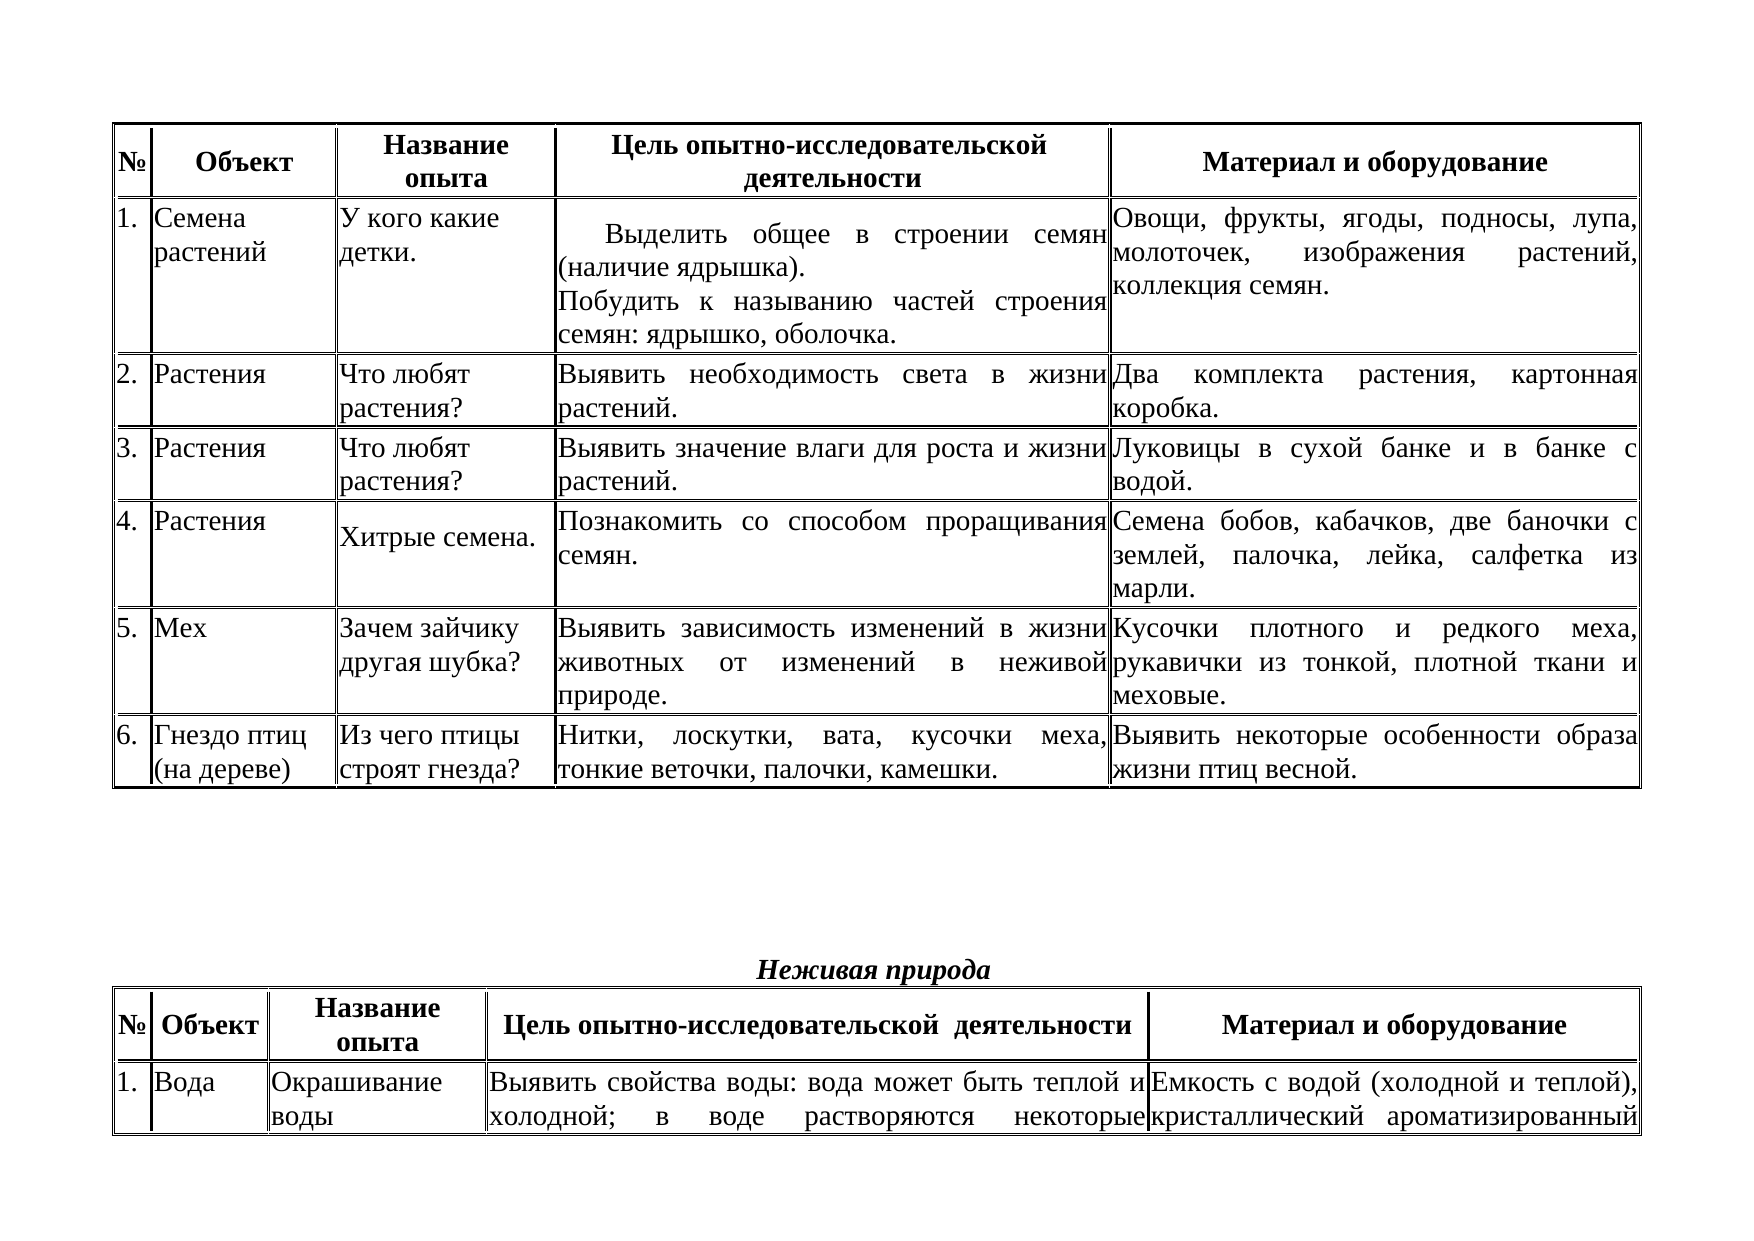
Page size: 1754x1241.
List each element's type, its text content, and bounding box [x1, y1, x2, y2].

table_cell Вода [151, 1063, 268, 1133]
table_cell Выявить значение влаги для роста и жизни растений. [557, 429, 1108, 498]
table_cell Луковицы в сухой банке и в банке с водой. [1112, 425, 1639, 498]
table_header Цель опытно-исследовательской деятельности [487, 989, 1148, 1059]
table_cell У кого какие детки. [338, 199, 554, 352]
table_cell Гнездо птиц (на дереве) [151, 716, 337, 786]
table_header Материал и оборудование [1110, 125, 1639, 196]
table_header Название опыта [337, 125, 555, 196]
table_cell Познакомить со способом проращивания семян. [557, 502, 1108, 606]
table_header Объект [151, 125, 337, 196]
table_header Объект [151, 989, 268, 1059]
table_cell 1. [115, 1059, 151, 1133]
table_header Цель опытно-исследовательской деятельности [555, 124, 1110, 196]
table_cell Окрашивание воды [269, 1063, 487, 1133]
table_cell 5. [114, 606, 151, 712]
table_cell Зачем зайчику другая шубка? [338, 609, 554, 712]
table_cell Растения [153, 502, 335, 606]
table_cell 6. [115, 713, 151, 786]
table_cell Нитки, лоскутки, вата, кусочки меха, тонкие веточки, палочки, камешки. [555, 713, 1110, 786]
table_header № [115, 125, 151, 196]
table_cell Растения [153, 355, 335, 425]
table_cell 2. [114, 352, 151, 425]
table_cell Выделить общее в строении семян (наличие ядрышка). Побудить к называнию частей строения семян: ядрышко, оболочка. [557, 199, 1108, 352]
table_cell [487, 1063, 1148, 1133]
table_header Материал и оборудование [1148, 989, 1639, 1059]
table_cell Из чего птицы строят гнезда? [337, 716, 555, 786]
table_header № [115, 989, 151, 1059]
table_cell Растения [153, 429, 335, 498]
table_cell Выявить некоторые особенности образа жизни птиц весной. [1110, 713, 1639, 786]
table_cell Выявить зависимость изменений в жизни животных от изменений в неживой природе. [557, 609, 1108, 712]
table_cell Мех [153, 609, 335, 712]
table_cell Выявить необходимость света в жизни растений. [557, 355, 1108, 425]
table_header Название опыта [269, 989, 487, 1059]
table_cell 3. [115, 425, 150, 498]
table_cell Хитрые семена. [338, 502, 554, 606]
table_cell Что любят растения? [338, 355, 554, 425]
table_cell Семена растений [153, 199, 335, 352]
table_cell Два комплекта растения, картонная коробка. [1110, 352, 1640, 425]
text Неживая природа [118, 952, 1636, 986]
table_cell Семена бобов, кабачков, две баночки с землей, палочка, лейка, салфетка из марли. [1112, 499, 1639, 606]
table_cell 1. [114, 196, 151, 352]
table_cell 4. [115, 499, 150, 606]
table_cell Кусочки плотного и редкого меха, рукавички из тонкой, плотной ткани и меховые. [1110, 606, 1640, 712]
table_cell Овощи, фрукты, ягоды, подносы, лупа, молоточек, изображения растений, коллекция семян. [1110, 196, 1640, 352]
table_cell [1148, 1059, 1639, 1133]
table_cell Что любят растения? [338, 429, 554, 498]
